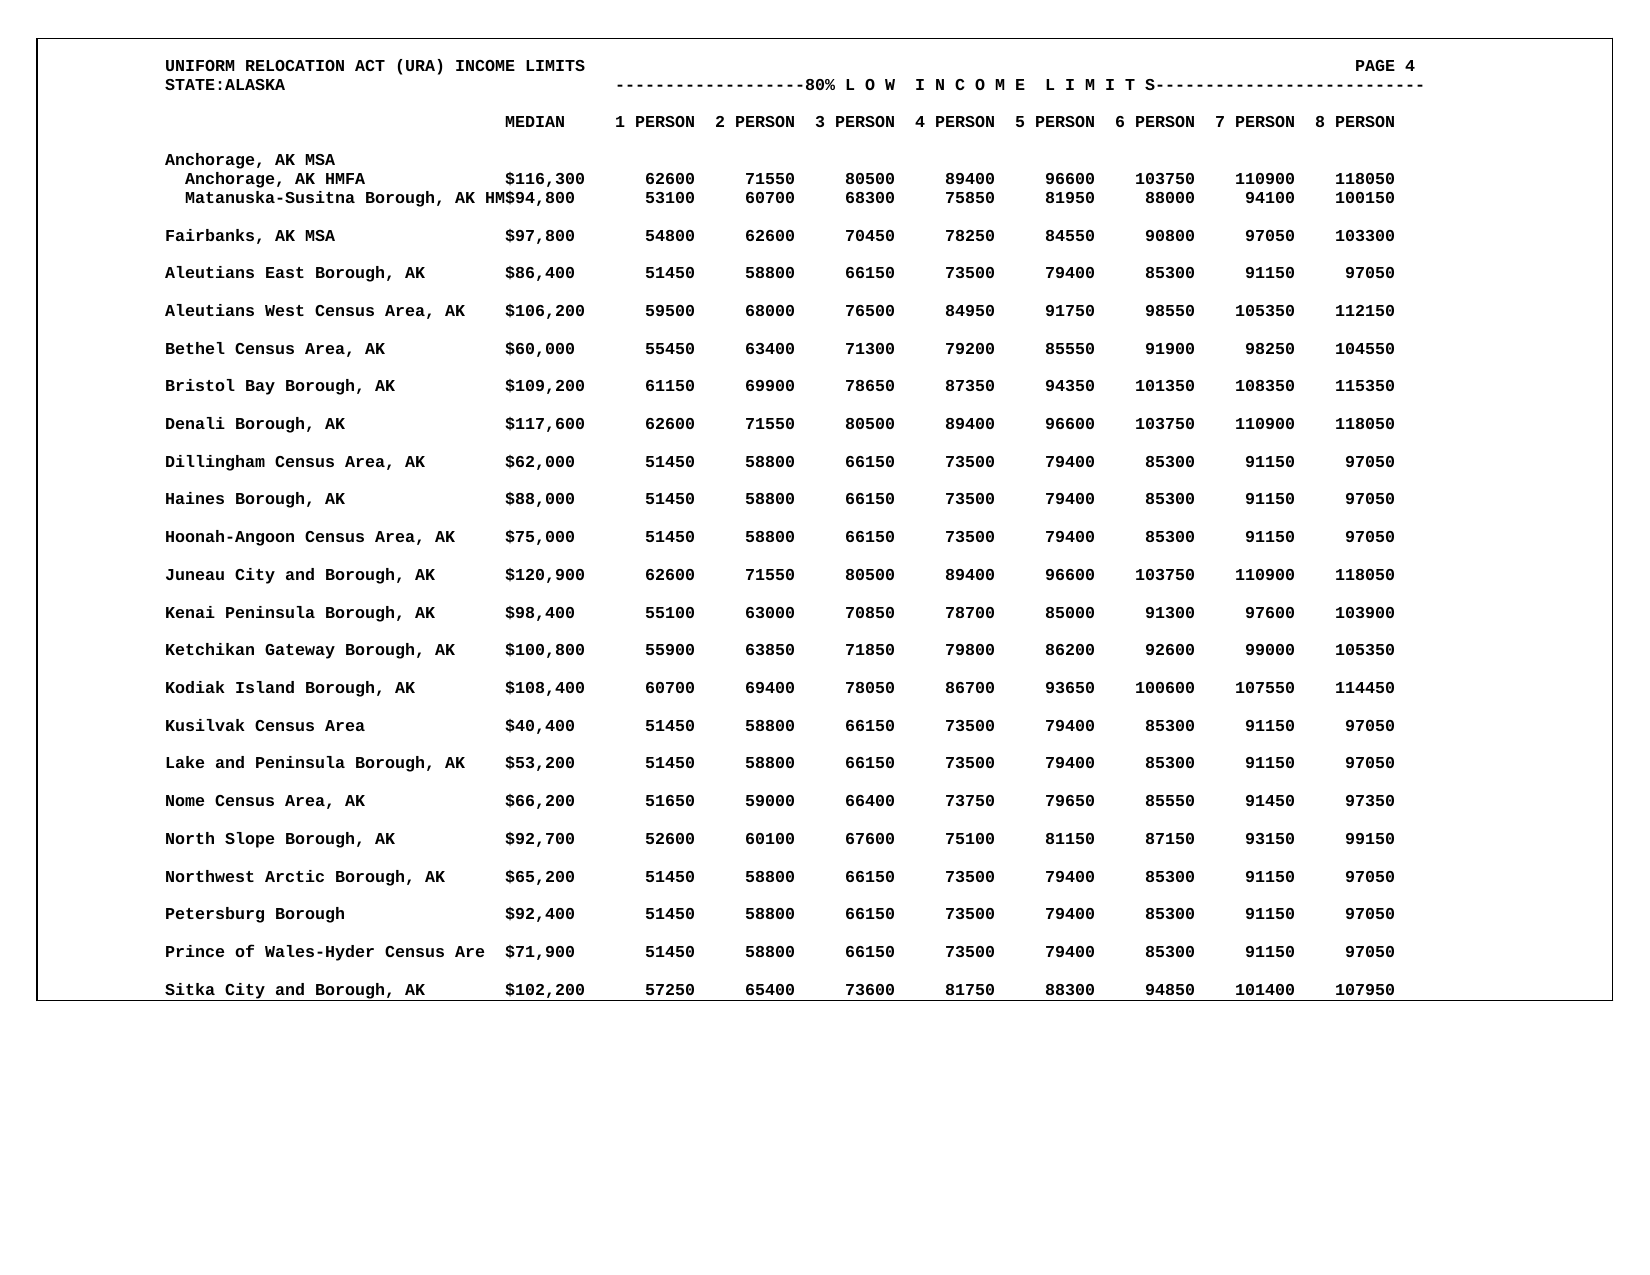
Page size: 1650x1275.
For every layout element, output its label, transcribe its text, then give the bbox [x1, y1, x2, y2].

text UNIFORM RELOCATION ACT (URA) INCOME LIMITS PAGE 4 STATE:ALASKA -------------------80% L O W I N C O M E L I M I T S--------------------------- MEDIAN 1 PERSON 2 PERSON 3 PERSON 4 PERSON 5 PERSON 6 PERSON 7 PERSON 8 PERSON Anchorage, AK MSA Anchorage, AK HMFA $116,300 62600 71550 80500 89400 96600 103750 110900 118050 Matanuska-Susitna Borough, AK HM$94,800 53100 60700 68300 75850 81950 88000 94100 100150 Fairbanks, AK MSA $97,800 54800 62600 70450 78250 84550 90800 97050 103300 Aleutians East Borough, AK $86,400 51450 58800 66150 73500 79400 85300 91150 97050 Aleutians West Census Area, AK $106,200 59500 68000 76500 84950 91750 98550 105350 112150 Bethel Census Area, AK $60,000 55450 63400 71300 79200 85550 91900 98250 104550 Bristol Bay Borough, AK $109,200 61150 69900 78650 87350 94350 101350 108350 115350 Denali Borough, AK $117,600 62600 71550 80500 89400 96600 103750 110900 118050 Dillingham Census Area, AK $62,000 51450 58800 66150 73500 79400 85300 91150 97050 Haines Borough, AK $88,000 51450 58800 66150 73500 79400 85300 91150 97050 Hoonah-Angoon Census Area, AK $75,000 51450 58800 66150 73500 79400 85300 91150 97050 Juneau City and Borough, AK $120,900 62600 71550 80500 89400 96600 103750 110900 118050 Kenai Peninsula Borough, AK $98,400 55100 63000 70850 78700 85000 91300 97600 103900 Ketchikan Gateway Borough, AK $100,800 55900 63850 71850 79800 86200 92600 99000 105350 Kodiak Island Borough, AK $108,400 60700 69400 78050 86700 93650 100600 107550 114450 Kusilvak Census Area $40,400 51450 58800 66150 73500 79400 85300 91150 97050 Lake and Peninsula Borough, AK $53,200 51450 58800 66150 73500 79400 85300 91150 97050 Nome Census Area, AK $66,200 51650 59000 66400 73750 79650 85550 91450 97350 North Slope Borough, AK $92,700 52600 60100 67600 75100 81150 87150 93150 99150 Northwest Arctic Borough, AK $65,200 51450 58800 66150 73500 79400 85300 91150 97050 Petersburg Borough $92,400 51450 58800 66150 73500 79400 85300 91150 97050 Prince of Wales-Hyder Census Are $71,900 51450 58800 66150 73500 79400 85300 91150 97050 Sitka City and Borough, AK $102,200 57250 65400 73600 81750 88300 94850 101400 107950 [38, 39, 1612, 1000]
